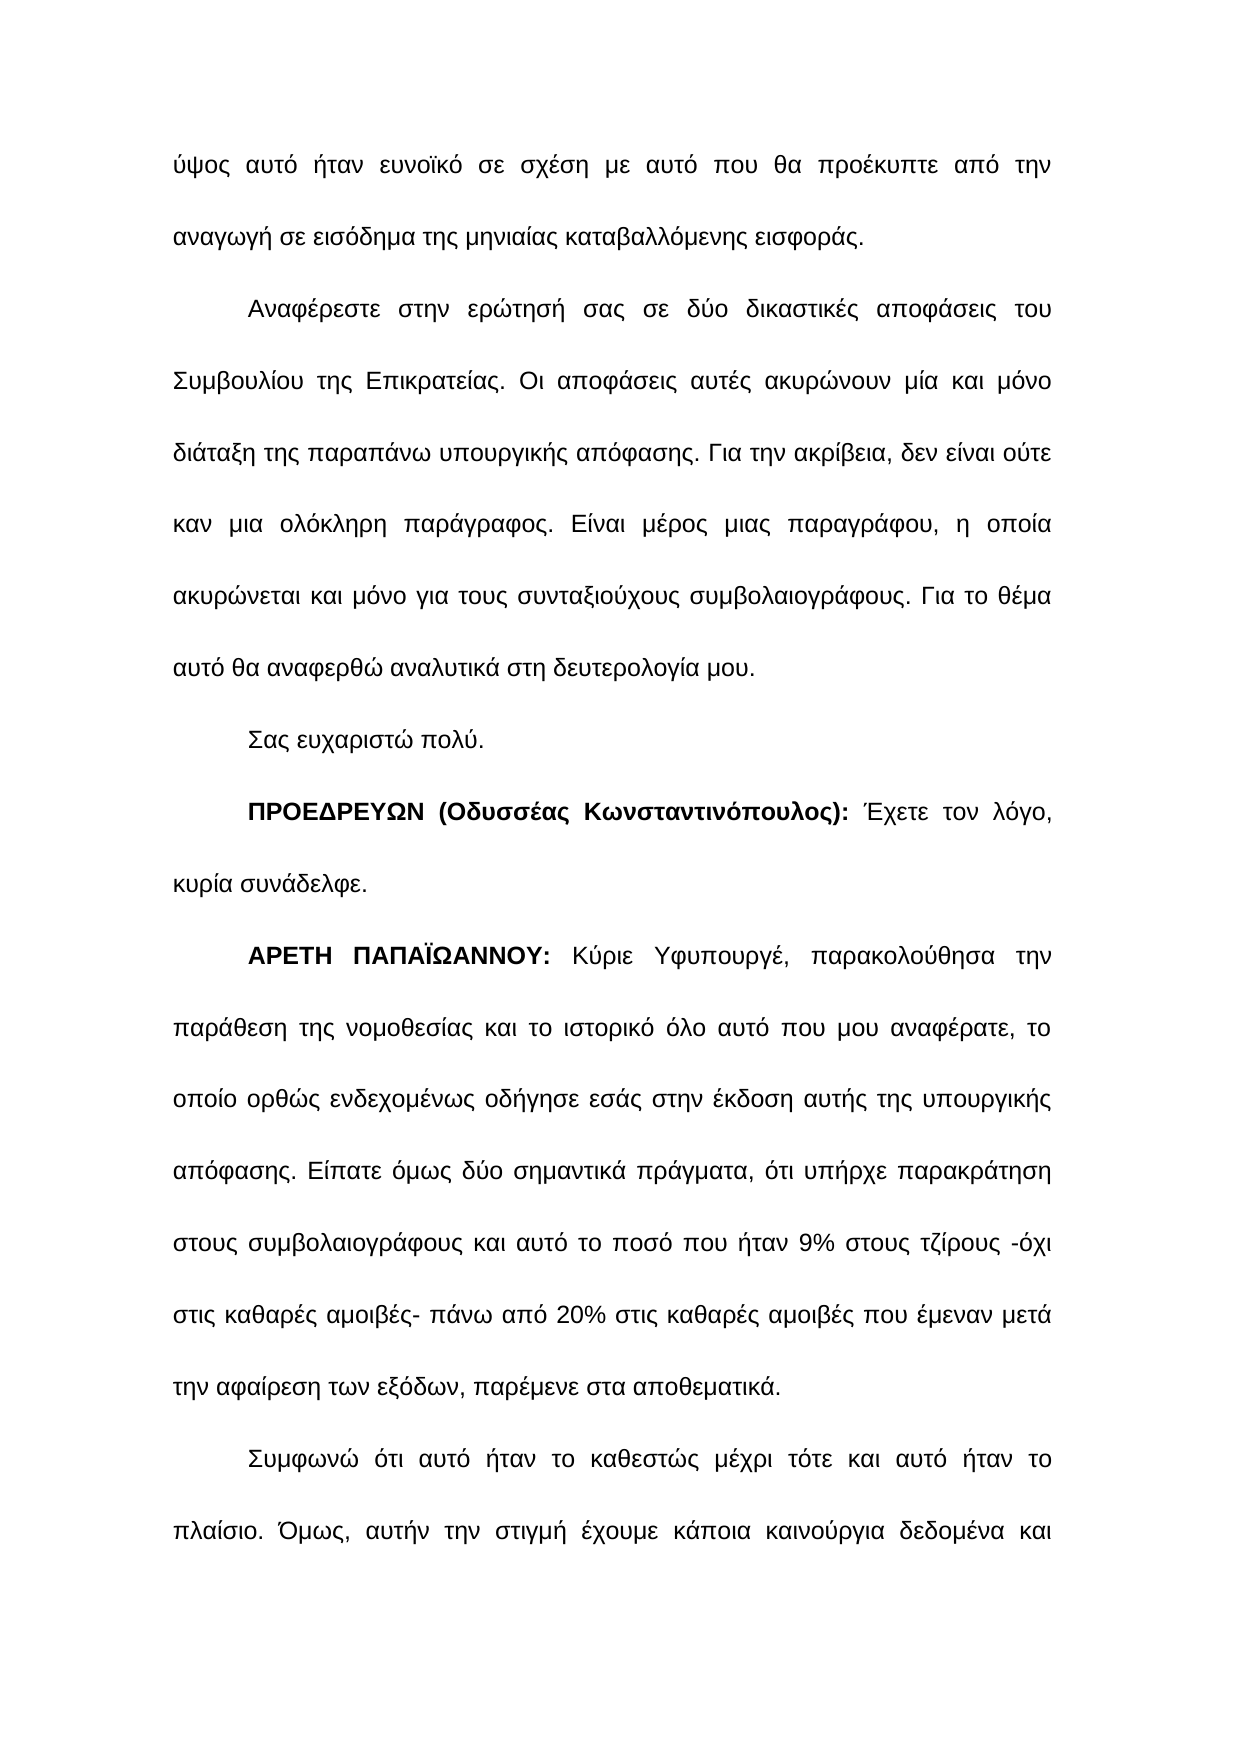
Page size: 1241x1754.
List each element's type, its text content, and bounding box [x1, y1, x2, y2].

text ΠΡΟΕΔΡΕΥΩΝ (Οδυσσέας Κωνσταντινόπουλος): Έχετε τον λόγο, κυρία συνάδελφε. [173, 797, 1053, 897]
text Σας ευχαριστώ πολύ. [173, 725, 1053, 754]
text ΑΡΕΤΗ ΠΑΠΑΪΩΑΝΝΟΥ: Κύριε Υφυπουργέ, παρακολούθησα την παράθεση της νομοθεσίας και το ιστορικό όλο αυτό που μου αναφέρατε, το οποίο ορθώς ενδεχομένως οδήγησε εσάς στην έκδοση αυτής της υπουργικής απόφασης. Είπατε όμως δύο σημαντικά πράγματα, ότι υπήρχε παρακράτηση στους συμβολαιογράφους και αυτό το ποσό που ήταν 9% στους τζίρους -όχι στις καθαρές αμοιβές- πάνω από 20% στις καθαρές αμοιβές που έμεναν μετά την αφαίρεση των εξόδων, παρέμενε στα αποθεματικά. [173, 941, 1053, 1401]
text Αναφέρεστε στην ερώτησή σας σε δύο δικαστικές αποφάσεις του Συμβουλίου της Επικρατείας. Οι αποφάσεις αυτές ακυρώνουν μία και μόνο διάταξη της παραπάνω υπουργικής απόφασης. Για την ακρίβεια, δεν είναι ούτε καν μια ολόκληρη παράγραφος. Είναι μέρος μιας παραγράφου, η οποία ακυρώνεται και μόνο για τους συνταξιούχους συμβολαιογράφους. Για το θέμα αυτό θα αναφερθώ αναλυτικά στη δευτερολογία μου. [173, 294, 1053, 682]
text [173, 150, 1053, 251]
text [173, 1444, 1053, 1544]
